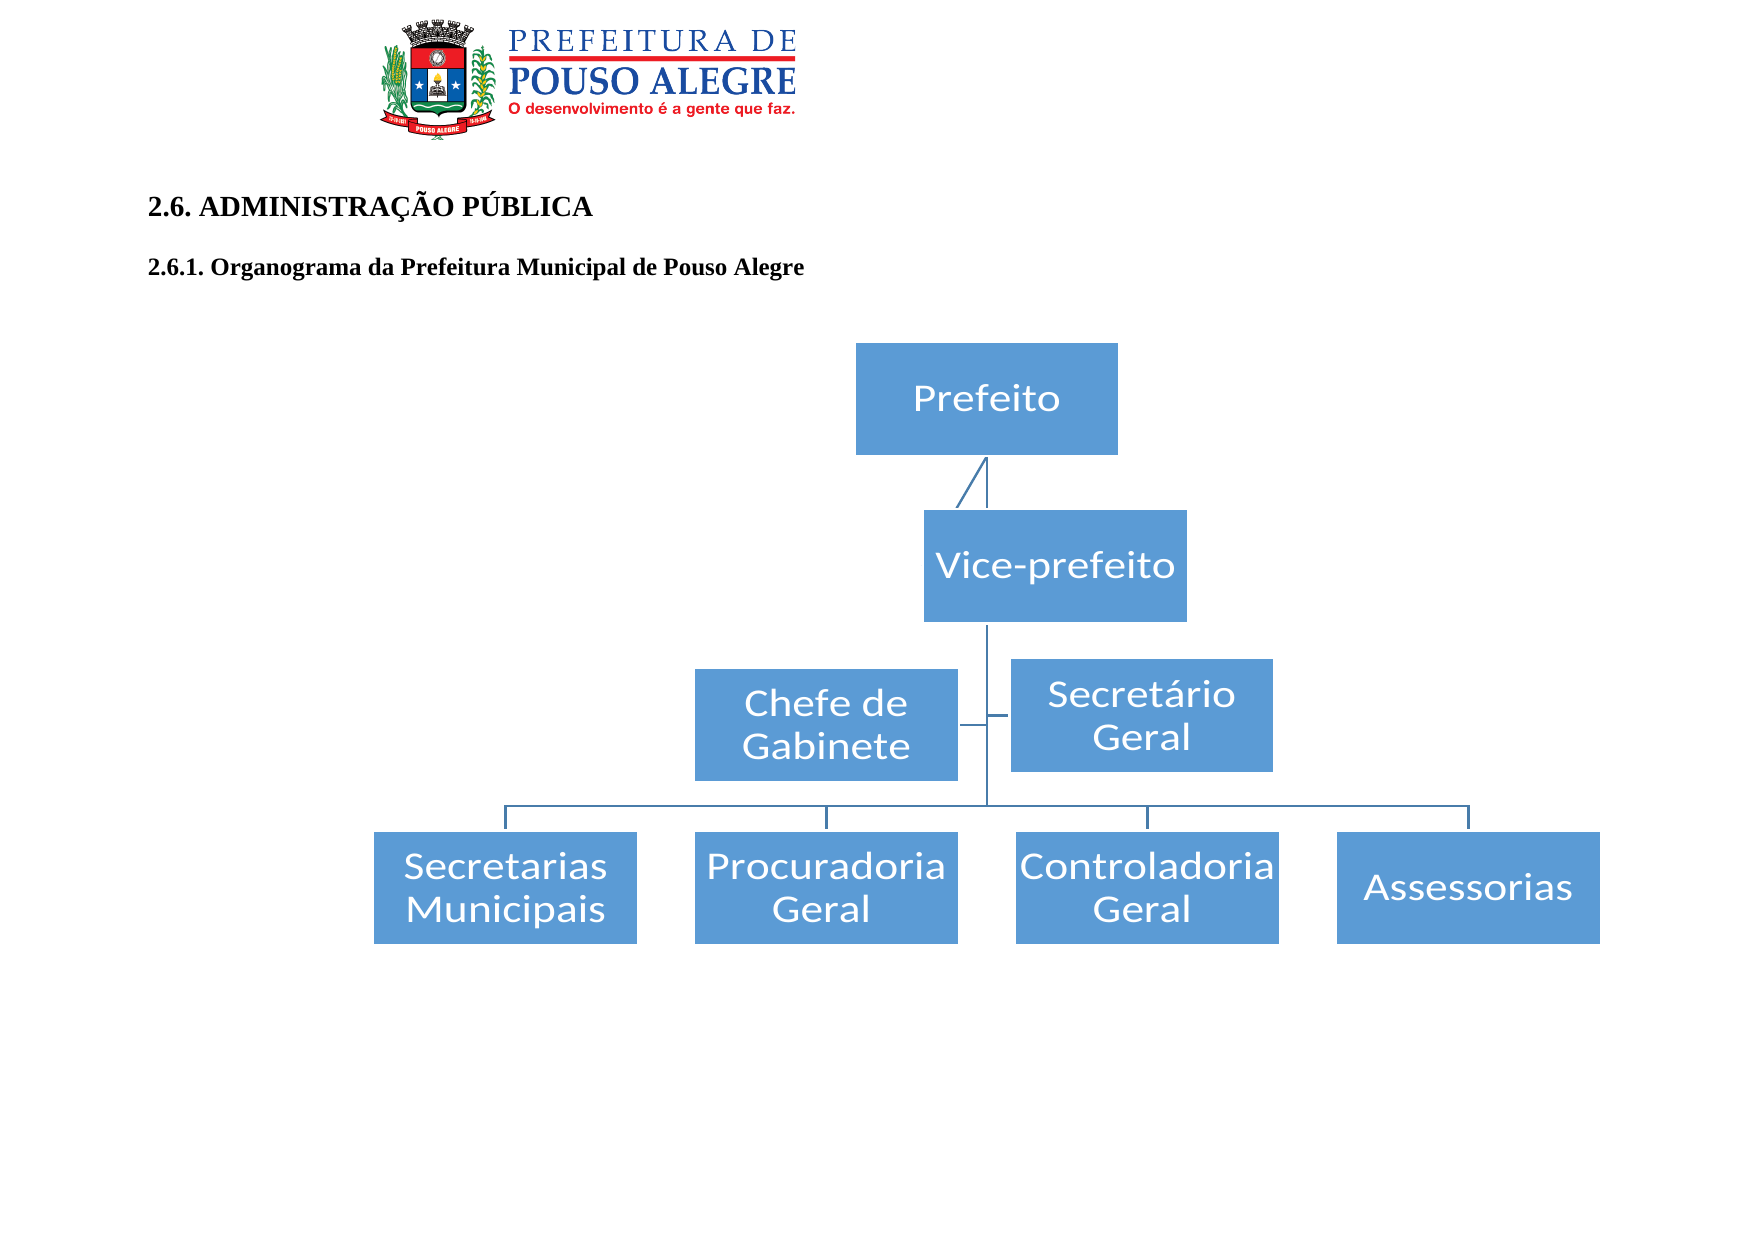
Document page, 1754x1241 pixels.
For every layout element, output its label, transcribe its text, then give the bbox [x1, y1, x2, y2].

subtitle 2.6. ADMINISTRAÇÃO PÚBLICA [148, 189, 1652, 222]
picture [375, 17, 796, 142]
subtitle 2.6.1. Organograma da Prefeitura Municipal de Pouso Alegre [148, 252, 1606, 281]
